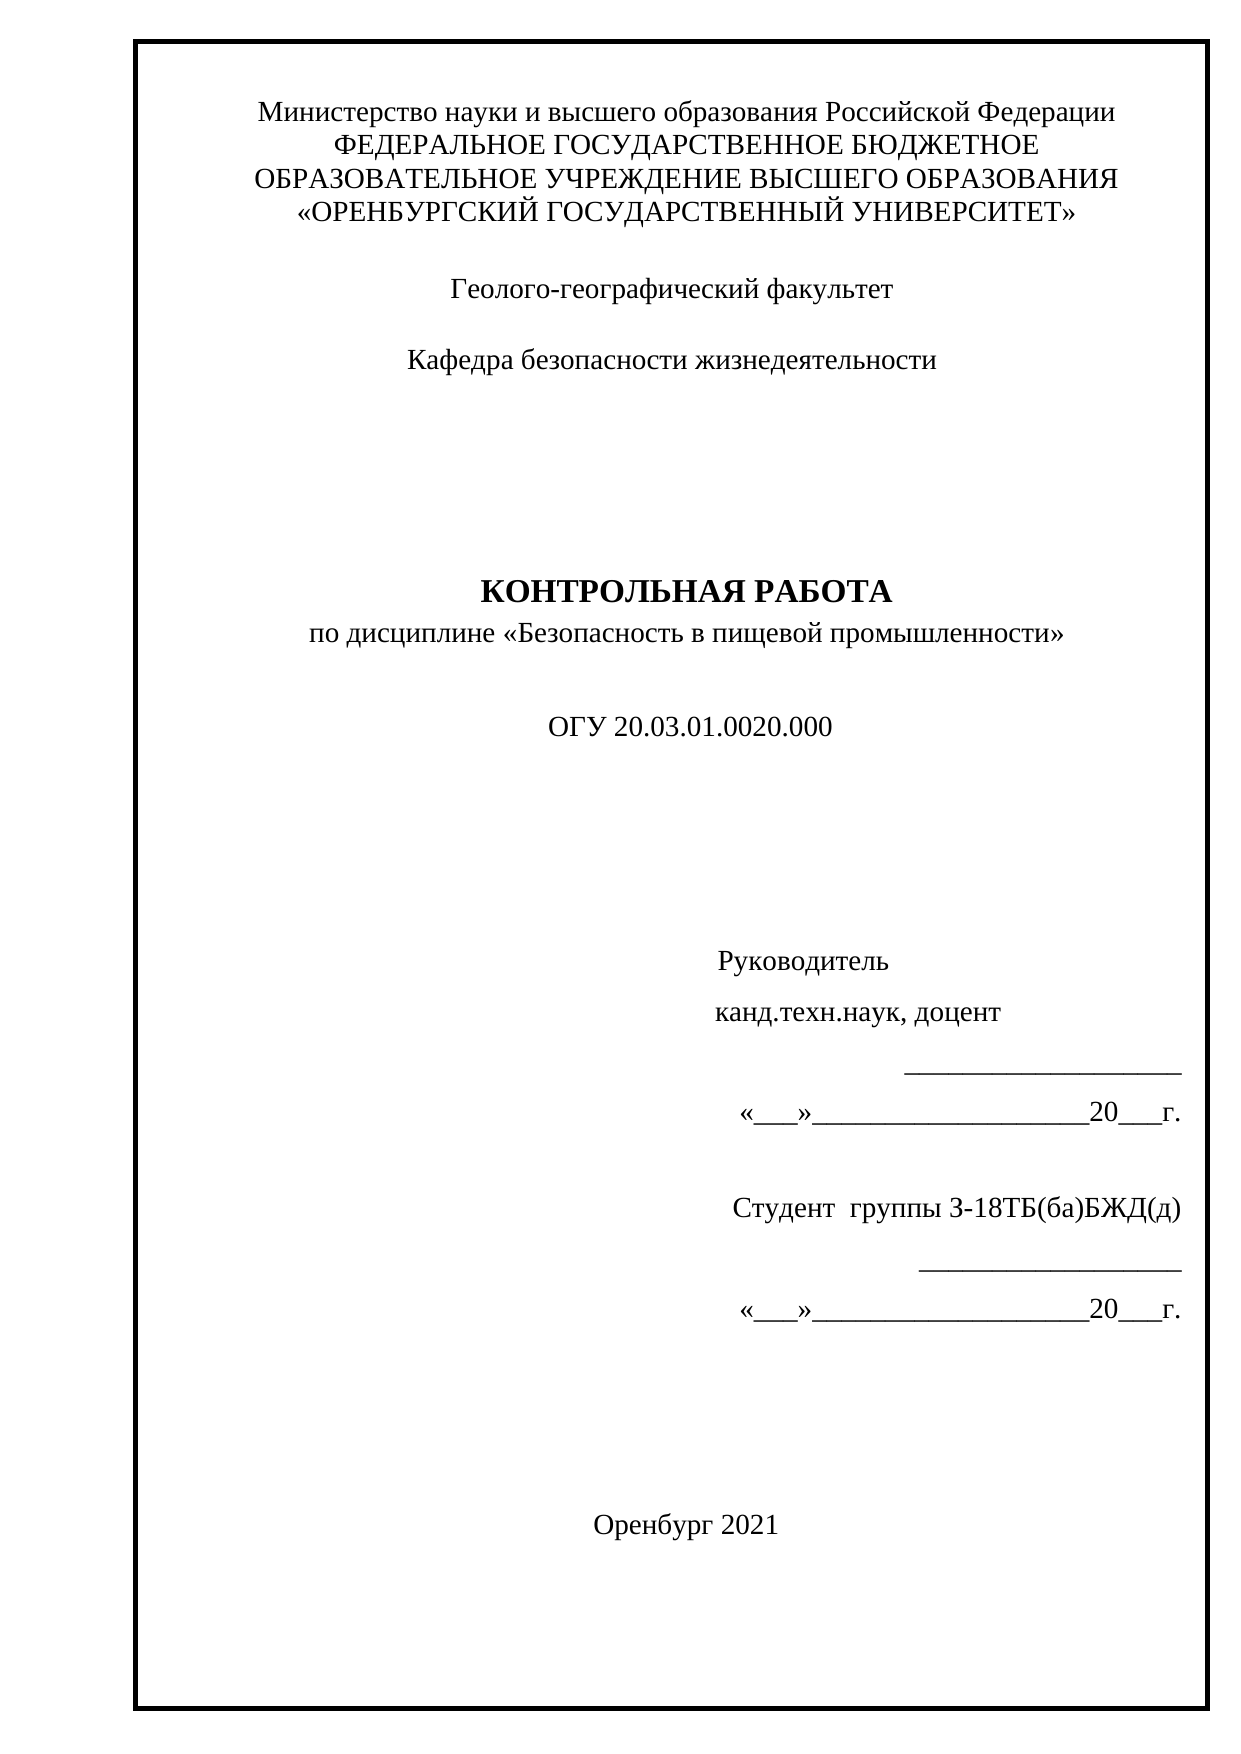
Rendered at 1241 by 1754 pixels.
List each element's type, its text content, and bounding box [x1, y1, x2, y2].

text Оренбург 2021 [192, 1507, 1180, 1540]
text КОНТРОЛЬНАЯ РАБОТА [192, 571, 1181, 609]
text Студент группы З-18ТБ(ба)БЖД(д) [162, 1191, 1181, 1224]
text Министерство науки и высшего образования Российской Федерации [162, 94, 1211, 127]
text «___»___________________20___г. [162, 1291, 1181, 1325]
text «___»___________________20___г. [162, 1094, 1181, 1128]
text ОБРАЗОВАТЕЛЬНОЕ УЧРЕЖДЕНИЕ ВЫСШЕГО ОБРАЗОВАНИЯ [162, 161, 1211, 194]
text ФЕДЕРАЛЬНОЕ ГОСУДАРСТВЕННОЕ БЮДЖЕТНОЕ [162, 127, 1211, 161]
text Руководитель [162, 943, 1181, 977]
text по дисциплине «Безопасность в пищевой промышленности» [1050, 615, 1181, 649]
text «ОРЕНБУРГСКИЙ ГОСУДАРСТВЕННЫЙ УНИВЕРСИТЕТ» [162, 194, 1211, 228]
text канд.техн.наук, доцент [162, 994, 1181, 1027]
text ___________________ [162, 1044, 1181, 1078]
text __________________ [162, 1241, 1181, 1274]
text Геолого-географический факультет [162, 271, 1181, 304]
text ОГУ 20.03.01.0020.000 [162, 709, 1181, 742]
text Кафедра безопасности жизнедеятельности [162, 342, 1181, 376]
text по дисциплине «Безопасность в пищевой промышленности» [192, 615, 517, 649]
